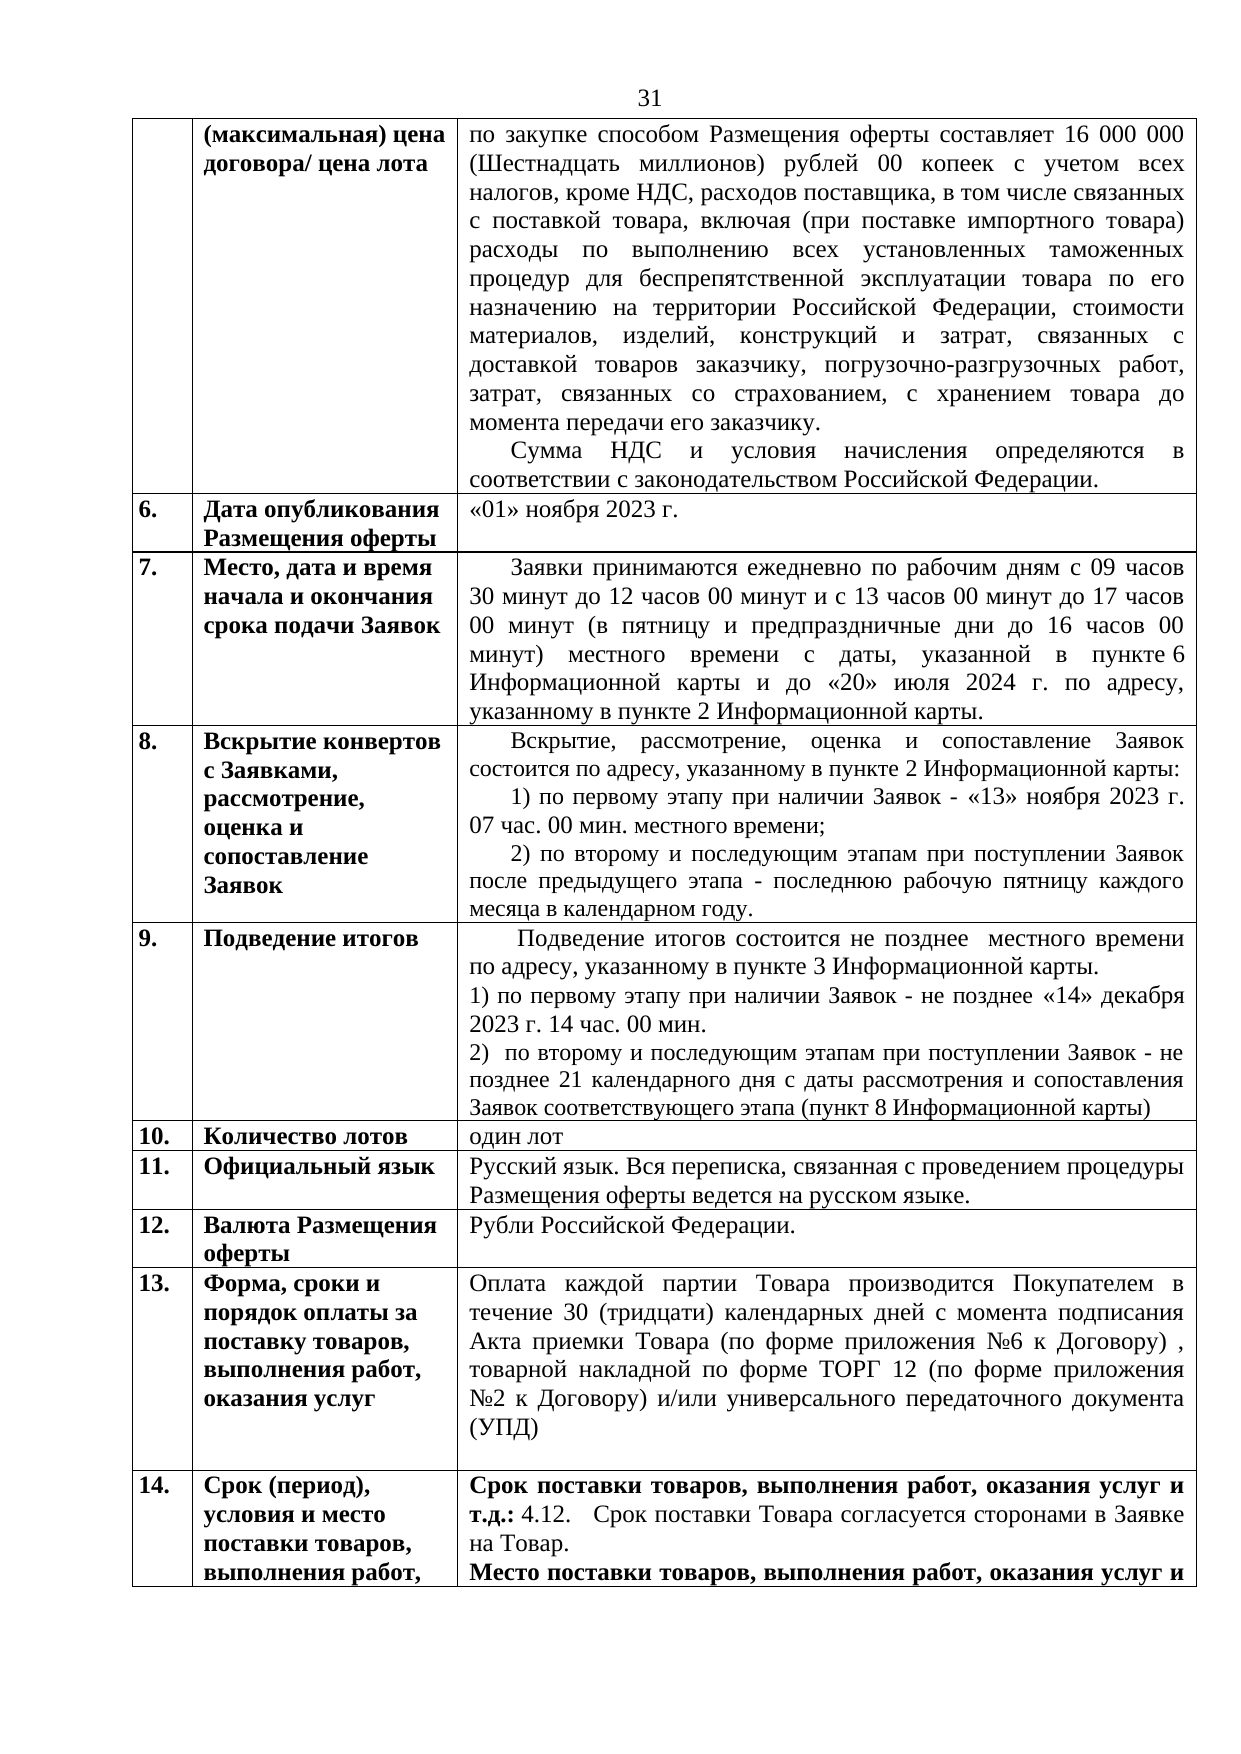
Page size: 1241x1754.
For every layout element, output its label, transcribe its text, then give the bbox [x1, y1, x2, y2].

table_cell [458, 119, 1196, 493]
table_cell Место, дата и время начала и окончания срока подачи Заявок [193, 553, 457, 725]
table_cell 13. [133, 1268, 192, 1469]
table_cell Дата опубликования Размещения оферты [193, 494, 457, 551]
table_cell 14. [133, 1471, 192, 1586]
table_cell Подведение итогов состоится не позднее местного времени по адресу, указанному в пункте 3 Информационной карты. 1) по первому этапу при наличии Заявок - не позднее «14» декабря 2023 г. 14 час. 00 мин. 2) по второму и последующим этапам при поступлении Заявок - не позднее 21 календарного дня с даты рассмотрения и сопоставления Заявок соответствующего этапа (пункт 8 Информационной карты) [458, 923, 1196, 1120]
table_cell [458, 1471, 1196, 1586]
table_cell Официальный язык [193, 1151, 457, 1209]
table_cell один лот [458, 1121, 1196, 1150]
table_cell Форма, сроки и порядок оплаты за поставку товаров, выполнения работ, оказания услуг [193, 1268, 457, 1469]
table_cell 8. [133, 726, 192, 922]
table_cell «01» ноября 2023 г. [458, 494, 1196, 551]
table_cell 11. [133, 1151, 192, 1209]
table_cell Русский язык. Вся переписка, связанная с проведением процедуры Размещения оферты ведется на русском языке. [458, 1151, 1196, 1209]
table_cell Валюта Размещения оферты [193, 1210, 457, 1267]
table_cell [193, 119, 457, 493]
table_cell Вскрытие конвертов с Заявками, рассмотрение, оценка и сопоставление Заявок [193, 726, 457, 922]
table_cell 5. [133, 119, 192, 493]
table_cell 10. [133, 1121, 192, 1150]
table_cell Оплата каждой партии Товара производится Покупателем в течение 30 (тридцати) календарных дней с момента подписания Акта приемки Товара (по форме приложения №6 к Договору) , товарной накладной по форме ТОРГ 12 (по форме приложения №2 к Договору) и/или универсального передаточного документа (УПД) [458, 1268, 1196, 1469]
table_cell Вскрытие, рассмотрение, оценка и сопоставление Заявок состоится по адресу, указанному в пункте 2 Информационной карты: 1) по первому этапу при наличии Заявок - «13» ноября 2023 г. 07 час. 00 мин. местного времени; 2) по второму и последующим этапам при поступлении Заявок после предыдущего этапа - последнюю рабочую пятницу каждого месяца в календарном году. [458, 726, 1196, 922]
table_cell 9. [133, 923, 192, 1120]
table_cell Количество лотов [193, 1121, 457, 1150]
table_cell Рубли Российской Федерации. [458, 1210, 1196, 1267]
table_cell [193, 1471, 457, 1586]
table_cell Заявки принимаются ежедневно по рабочим дням с 09 часов 30 минут до 12 часов 00 минут и с 13 часов 00 минут до 17 часов 00 минут (в пятницу и предпраздничные дни до 16 часов 00 минут) местного времени с даты, указанной в пункте 6 Информационной карты и до «20» июля 2024 г. по адресу, указанному в пункте 2 Информационной карты. [458, 553, 1196, 725]
table_cell Подведение итогов [193, 923, 457, 1120]
table_cell 12. [133, 1210, 192, 1267]
table_cell 6. [133, 494, 192, 551]
table_cell 7. [133, 553, 192, 725]
